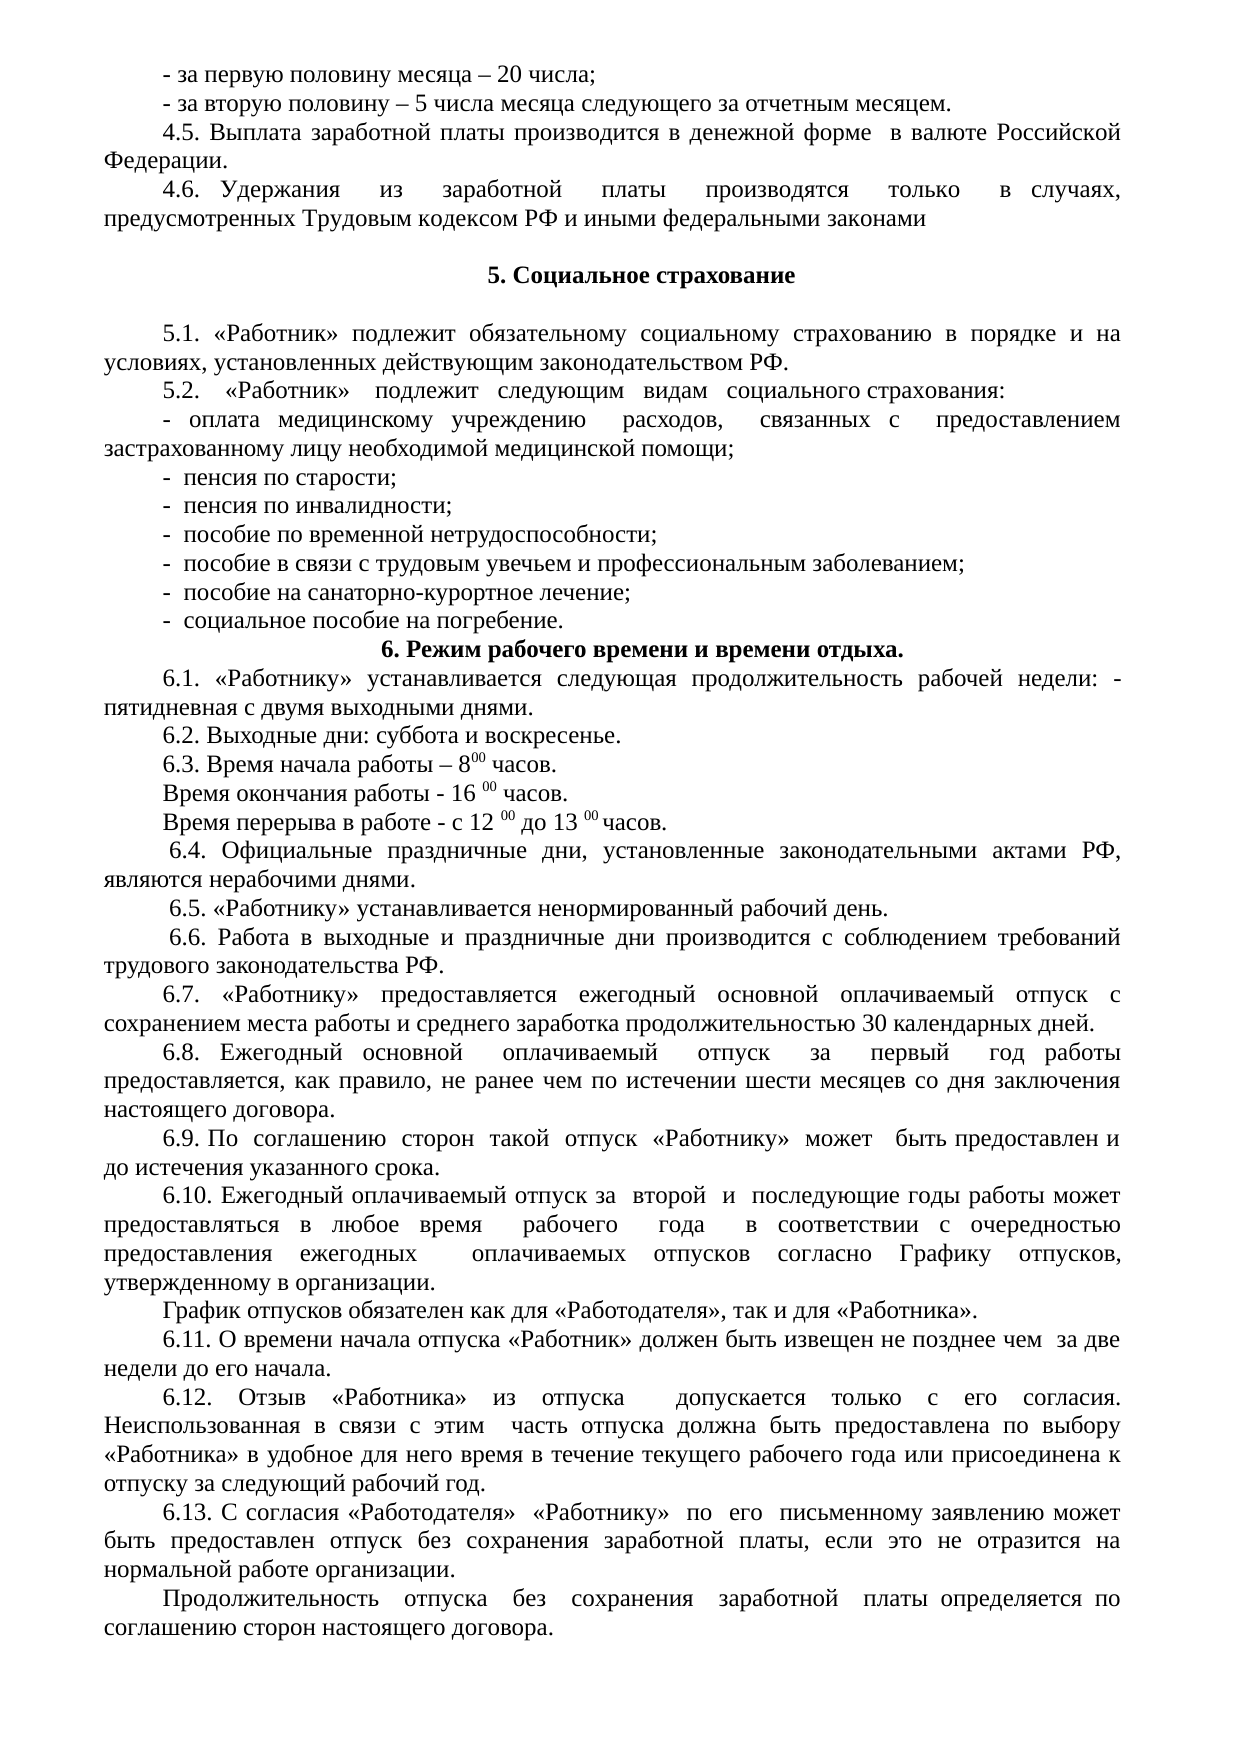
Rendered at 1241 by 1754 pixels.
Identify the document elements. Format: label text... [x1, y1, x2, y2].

text 6.10. Ежегодный оплачиваемый отпуск за второй и последующие годы работы может предоставляться в любое время рабочего года в соответствии с очередностью предоставления ежегодных оплачиваемых отпусков согласно Графику отпусков, утвержденному в организации. [103, 1180, 1122, 1295]
text 6.8. Ежегодный основной оплачиваемый отпуск за первый год работы предоставляется, как правило, не ранее чем по истечении шести месяцев со дня заключения настоящего договора. [103, 1037, 1122, 1123]
text - пособие по временной нетрудоспособности; [103, 519, 1122, 548]
text 6.3. Время начала работы – 800 часов. Время окончания работы - 16 00 часов. [162, 749, 1122, 807]
text 4.5. Выплата заработной платы производится в денежной форме в валюте Российской Федерации. [103, 117, 1122, 174]
text 6.7. «Работнику» предоставляется ежегодный основной оплачиваемый отпуск с сохранением места работы и среднего заработка продолжительностью 30 календарных дней. [103, 979, 1122, 1037]
text 6.5. «Работнику» устанавливается ненормированный рабочий день. [103, 893, 1122, 922]
text 6. Режим рабочего времени и времени отдыха. [103, 634, 1122, 663]
text Время перерыва в работе - с 12 00 до 13 00 часов. [103, 807, 1122, 835]
text 5. Социальное страхование [103, 260, 1120, 289]
text 6.4. Официальные праздничные дни, установленные законодательными актами РФ, являются нерабочими днями. [103, 835, 1122, 893]
text 6.6. Работа в выходные и праздничные дни производится с соблюдением требований трудового законодательства РФ. [103, 922, 1122, 979]
text 6.11. О времени начала отпуска «Работник» должен быть извещен не позднее чем за две недели до его начала. [103, 1324, 1122, 1382]
text - пособие в связи с трудовым увечьем и профессиональным заболеванием; [103, 548, 1122, 577]
text - за вторую половину – 5 числа месяца следующего за отчетным месяцем. [103, 88, 1122, 117]
text 6.9. По соглашению сторон такой отпуск «Работнику» может быть предоставлен и до истечения указанного срока. [103, 1123, 1122, 1180]
text - оплата медицинскому учреждению расходов, связанных с предоставлением застрахованному лицу необходимой медицинской помощи; [103, 404, 1122, 462]
text 6.1. «Работнику» устанавливается следующая продолжительность рабочей недели: - пятидневная с двумя выходными днями. [103, 663, 1122, 720]
text - пенсия по старости; [103, 462, 1122, 490]
text Продолжительность отпуска без сохранения заработной платы определяется по соглашению сторон настоящего договора. [103, 1583, 1122, 1640]
text - пособие на санаторно-курортное лечение; [103, 577, 1122, 605]
text 5.1. «Работник» подлежит обязательному социальному страхованию в порядке и на условиях, установленных действующим законодательством РФ. [103, 318, 1122, 375]
text 5.2. «Работник» подлежит следующим видам социального страхования: [103, 375, 1122, 404]
text 6.12. Отзыв «Работника» из отпуска допускается только с его согласия. Неиспользованная в связи с этим часть отпуска должна быть предоставлена по выбору «Работника» в удобное для него время в течение текущего рабочего года или присоединена к отпуску за следующий рабочий год. [103, 1382, 1122, 1497]
text График отпусков обязателен как для «Работодателя», так и для «Работника». [103, 1295, 1122, 1324]
text - социальное пособие на погребение. [103, 605, 1122, 634]
text 6.13. С согласия «Работодателя» «Работнику» по его письменному заявлению может быть предоставлен отпуск без сохранения заработной платы, если это не отразится на нормальной работе организации. [103, 1497, 1122, 1583]
text 4.6. Удержания из заработной платы производятся только в случаях, предусмотренных Трудовым кодексом РФ и иными федеральными законами [103, 174, 1122, 232]
text 6.2. Выходные дни: суббота и воскресенье. [103, 720, 1122, 749]
text - за первую половину месяца – 20 числа; [103, 59, 1122, 88]
text - пенсия по инвалидности; [103, 490, 1122, 519]
